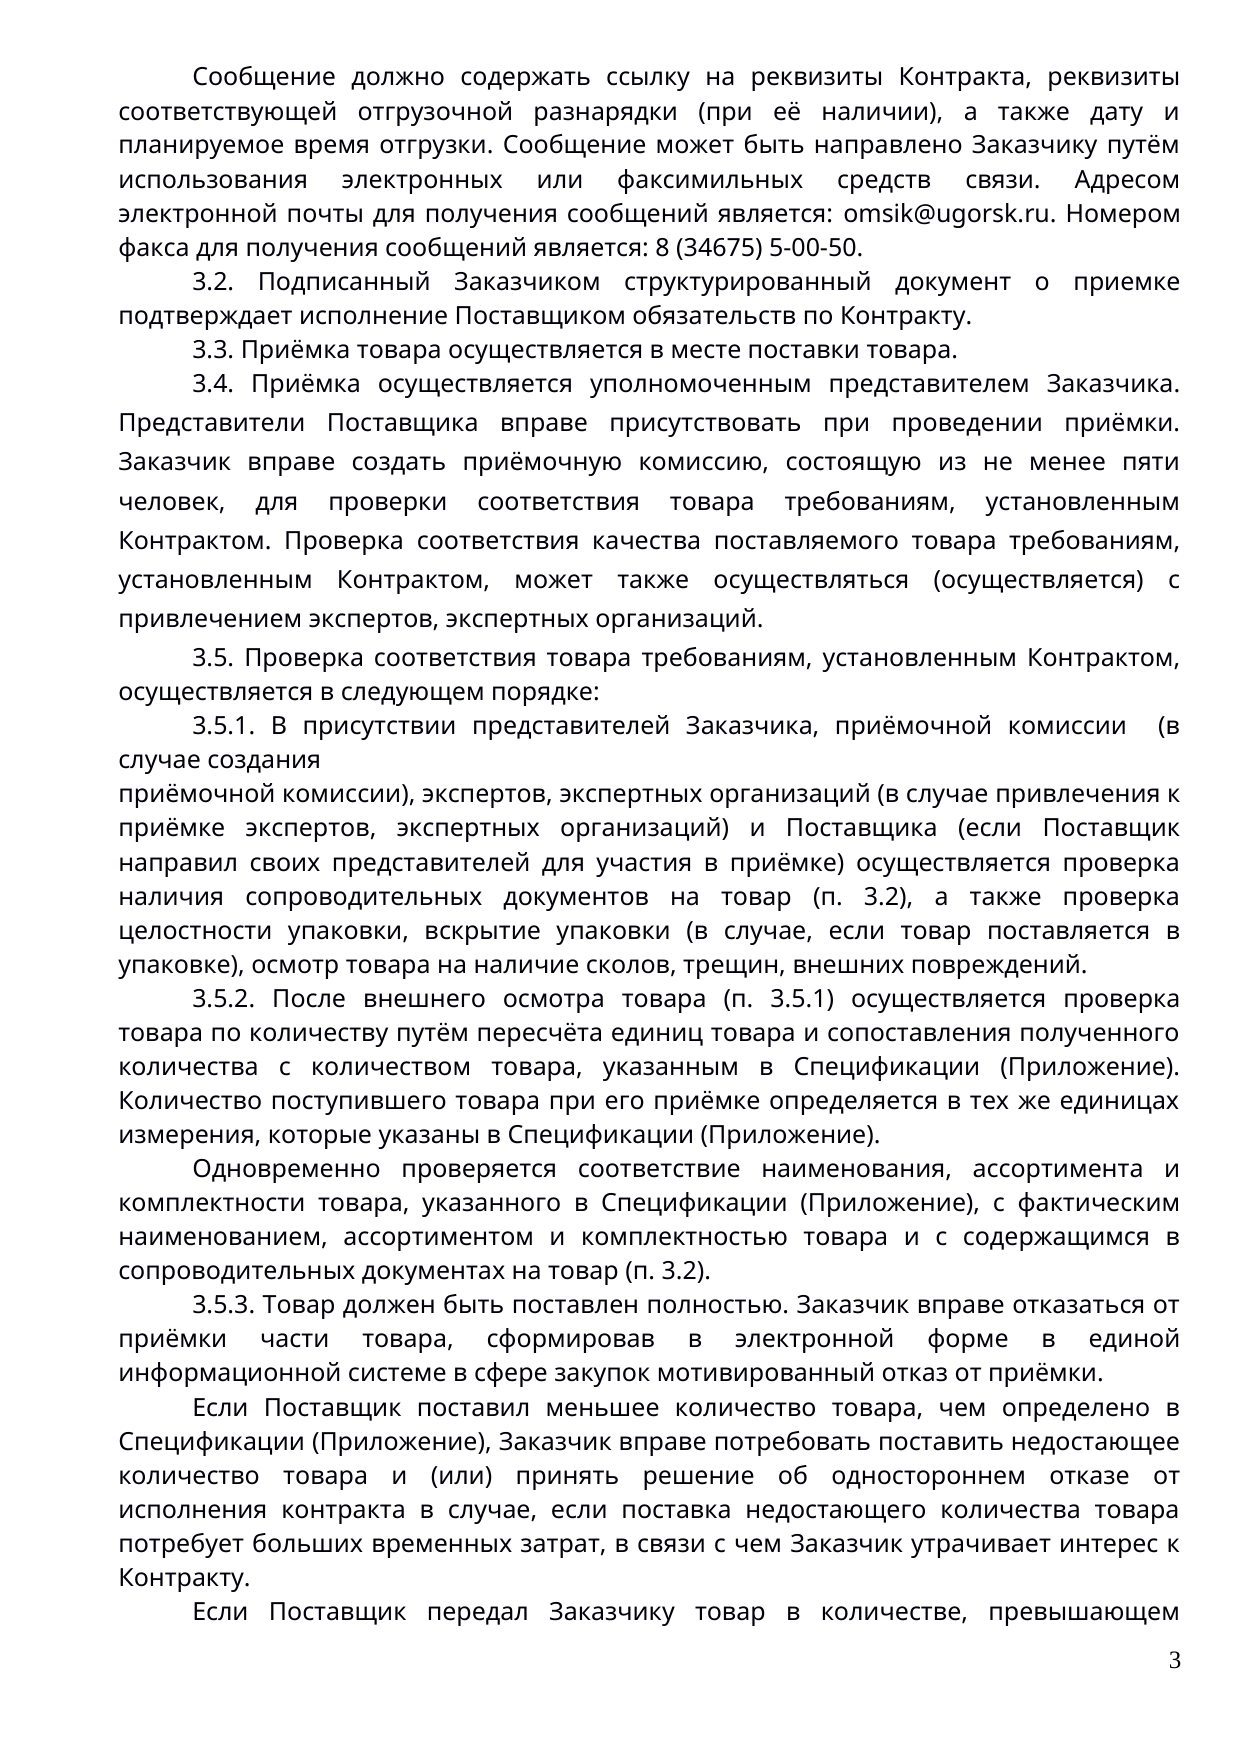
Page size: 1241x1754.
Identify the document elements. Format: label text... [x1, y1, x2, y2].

text 3.5.2. После внешнего осмотра товара (п. 3.5.1) осуществляется проверка товара по количеству путём пересчёта единиц товара и сопоставления полученного количества с количеством товара, указанным в Спецификации (Приложение). Количество поступившего товара при его приёмке определяется в тех же единицах измерения, которые указаны в Спецификации (Приложение). [118, 980, 1181, 1151]
text 3.3. Приёмка товара осуществляется в месте поставки товара. [118, 332, 1181, 366]
text приёмочной комиссии), экспертов, экспертных организаций (в случае привлечения к приёмке экспертов, экспертных организаций) и Поставщика (если Поставщик направил своих представителей для участия в приёмке) осуществляется проверка наличия сопроводительных документов на товар (п. 3.2), а также проверка целостности упаковки, вскрытие упаковки (в случае, если товар поставляется в упаковке), осмотр товара на наличие сколов, трещин, внешних повреждений. [118, 776, 1181, 980]
text Если Поставщик поставил меньшее количество товара, чем определено в Спецификации (Приложение), Заказчик вправе потребовать поставить недостающее количество товара и (или) принять решение об одностороннем отказе от исполнения контракта в случае, если поставка недостающего количества товара потребует больших временных затрат, в связи с чем Заказчик утрачивает интерес к Контракту. [118, 1389, 1181, 1593]
text 3.4. Приёмка осуществляется уполномоченным представителем Заказчика. Представители Поставщика вправе присутствовать при проведении приёмки. Заказчик вправе создать приёмочную комиссию, состоящую из не менее пяти человек, для проверки соответствия товара требованиям, установленным Контрактом. Проверка соответствия качества поставляемого товара требованиям, установленным Контрактом, может также осуществляться (осуществляется) с привлечением экспертов, экспертных организаций. [118, 366, 1181, 635]
text 3.2. Подписанный Заказчиком структурированный документ о приемке подтверждает исполнение Поставщиком обязательств по Контракту. [118, 263, 1181, 332]
text Одновременно проверяется соответствие наименования, ассортимента и комплектности товара, указанного в Спецификации (Приложение), с фактическим наименованием, ассортиментом и комплектностью товара и с содержащимся в сопроводительных документах на товар (п. 3.2). [118, 1151, 1181, 1287]
text 3.5.1. В присутствии представителей Заказчика, приёмочной комиссии (в случае создания [118, 708, 1181, 776]
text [118, 1593, 1181, 1628]
text Сообщение должно содержать ссылку на реквизиты Контракта, реквизиты соответствующей отгрузочной разнарядки (при её наличии), а также дату и планируемое время отгрузки. Сообщение может быть направлено Заказчику путём использования электронных или факсимильных средств связи. Адресом электронной почты для получения сообщений является: omsik@ugorsk.ru. Номером факса для получения сообщений является: 8 (34675) 5-00-50. [118, 59, 1181, 263]
text 3.5. Проверка соответствия товара требованиям, установленным Контрактом, осуществляется в следующем порядке: [118, 640, 1181, 708]
text 3.5.3. Товар должен быть поставлен полностью. Заказчик вправе отказаться от приёмки части товара, сформировав в электронной форме в единой информационной системе в сфере закупок мотивированный отказ от приёмки. [118, 1287, 1181, 1389]
